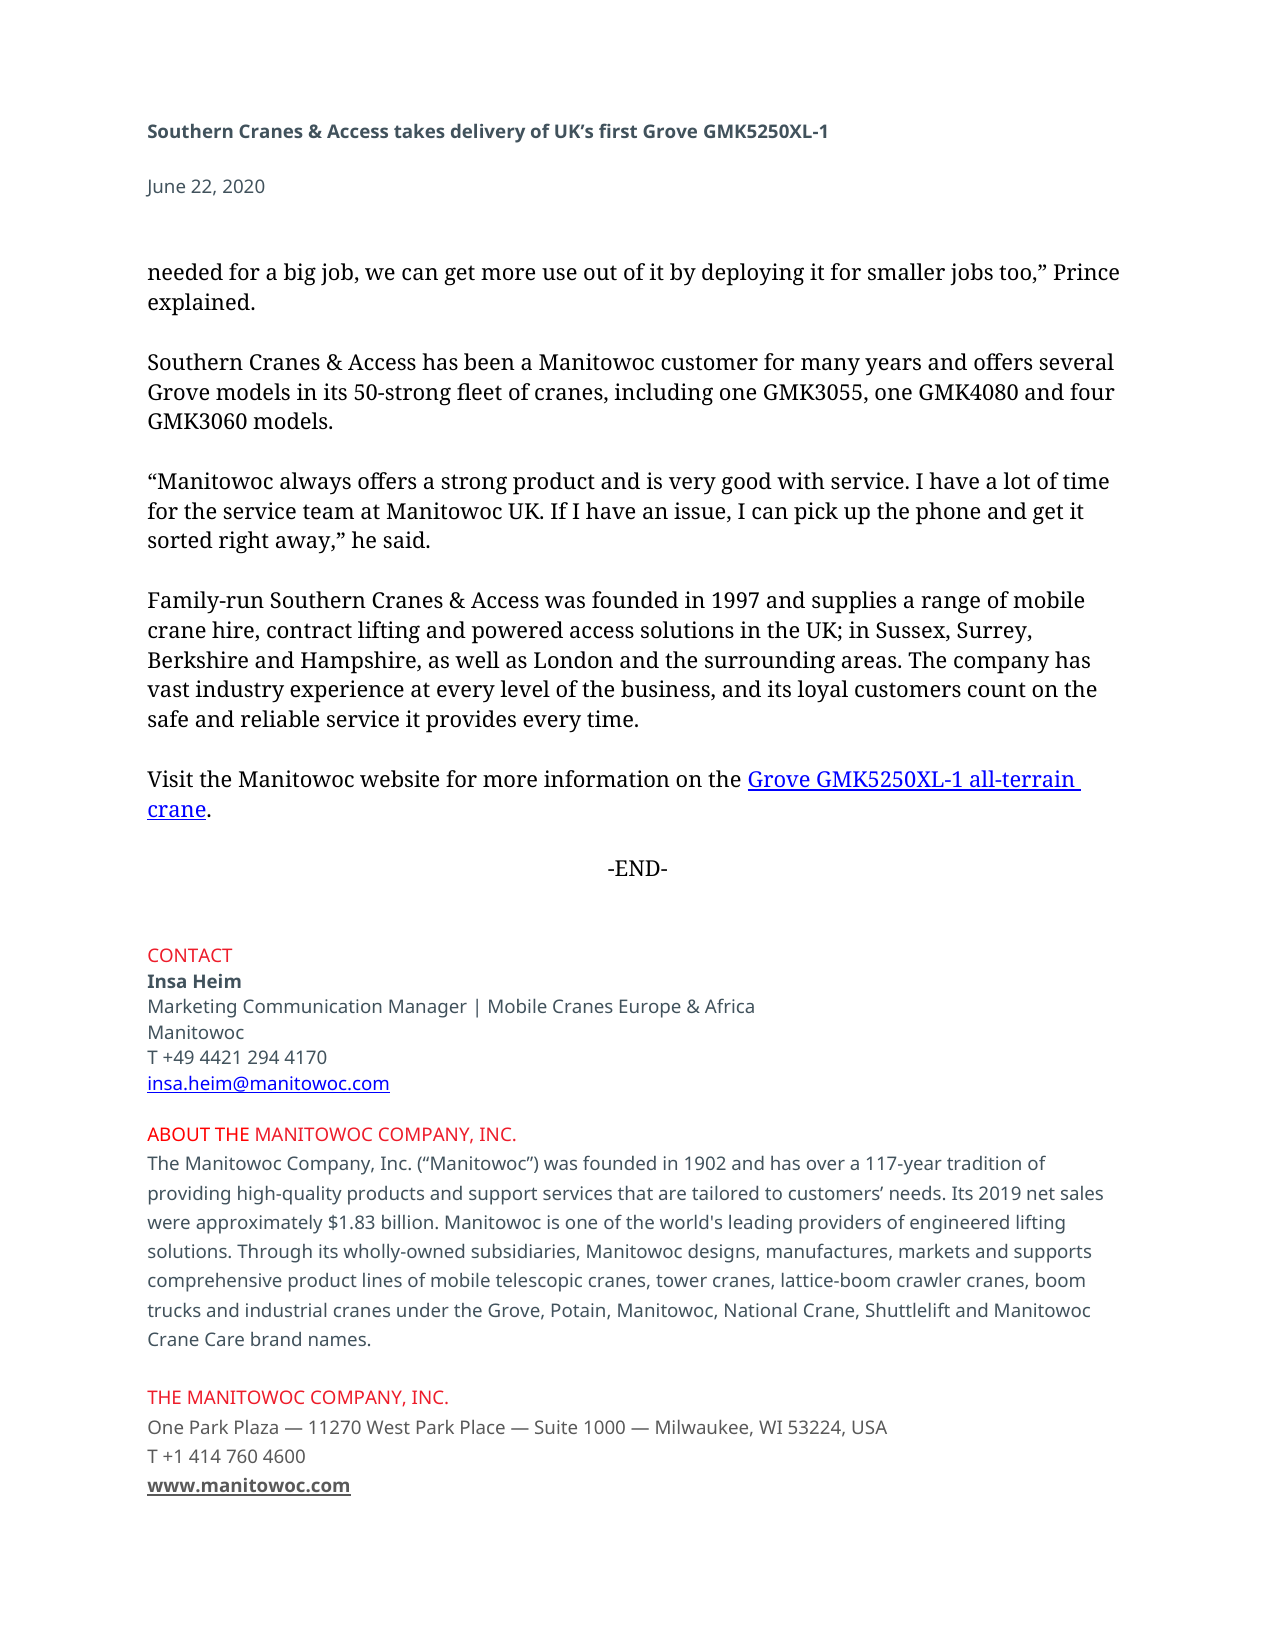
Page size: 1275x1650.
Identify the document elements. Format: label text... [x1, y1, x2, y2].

text Insa Heim [147, 968, 1128, 994]
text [147, 257, 1128, 317]
text Marketing Communication Manager | Mobile Cranes Europe & Africa [147, 994, 1128, 1019]
text THE MANITOWOC COMPANY, INC. [147, 1385, 1128, 1410]
text “Manitowoc always offers a strong product and is very good with service. I have a lot of time for the service team at Manitowoc UK. If I have an issue, I can pick up the phone and get it sorted right away,” he said. [147, 466, 1128, 555]
text -END- [147, 853, 1128, 883]
text The Manitowoc Company, Inc. (“Manitowoc”) was founded in 1902 and has over a 117-year tradition of providing high-quality products and support services that are tailored to customers’ needs. Its 2019 net sales were approximately $1.83 billion. Manitowoc is one of the world's leading providers of engineered lifting solutions. Through its wholly-owned subsidiaries, Manitowoc designs, manufactures, markets and supports comprehensive product lines of mobile telescopic cranes, tower cranes, lattice-boom crawler cranes, boom trucks and industrial cranes under the Grove, Potain, Manitowoc, National Crane, Shuttlelift and Manitowoc Crane Care brand names. [147, 1151, 1128, 1352]
text insa.heim@manitowoc.com [147, 1070, 1128, 1096]
text Visit the Manitowoc website for more information on the Grove GMK5250XL-1 all-terrain crane. [147, 764, 1128, 823]
text ABOUT THE MANITOWOC COMPANY, INC. [147, 1121, 1128, 1147]
text One Park Plaza — 11270 West Park Place — Suite 1000 — Milwaukee, WI 53224, USA [147, 1414, 1128, 1439]
text Manitowoc [147, 1019, 1128, 1045]
text Southern Cranes & Access has been a Manitowoc customer for many years and offers several Grove models in its 50-strong fleet of cranes, including one GMK3055, one GMK4080 and four GMK3060 models. [147, 347, 1128, 436]
text www.manitowoc.com [147, 1472, 1128, 1498]
text T +1 414 760 4600 [147, 1443, 1128, 1469]
text T +49 4421 294 4170 [147, 1045, 1128, 1070]
text Family-run Southern Cranes & Access was founded in 1997 and supplies a range of mobile crane hire, contract lifting and powered access solutions in the UK; in Sussex, Surrey, Berkshire and Hampshire, as well as London and the surrounding areas. The company has vast industry experience at every level of the business, and its loyal customers count on the safe and reliable service it provides every time. [147, 585, 1128, 734]
text CONTACT [147, 943, 1128, 968]
